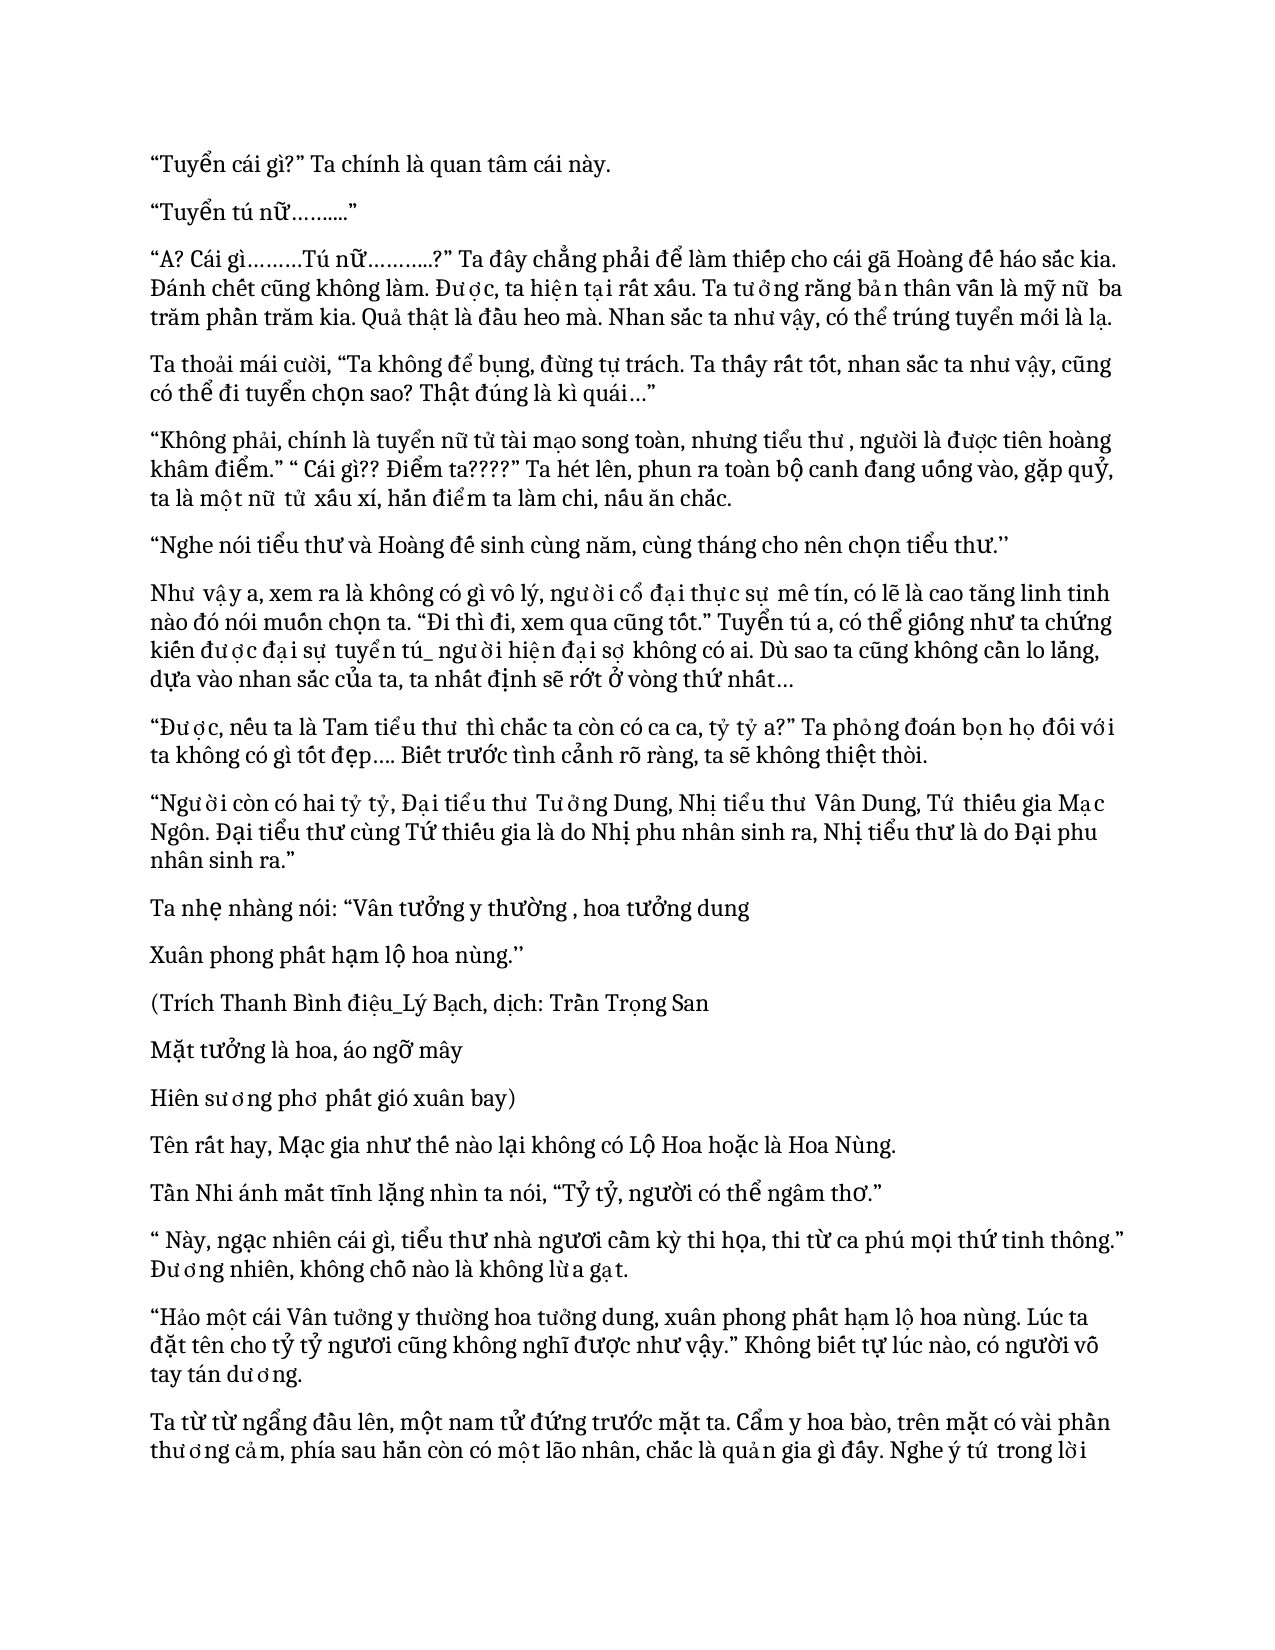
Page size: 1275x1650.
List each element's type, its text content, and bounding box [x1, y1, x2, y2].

text Xuân phong phất hạm lộ hoa nùng.’’ [150, 941, 1125, 970]
text “A? Cái gì………Tú nữ………..?” Ta đây chẳng phải để làm thiếp cho cái gã Hoàng đế háo sắc kia. Đánh chết cũng không làm. Được, ta hiện tại rất xấu. Ta tưởng rằng bản thân vẫn là mỹ nữ ba trăm phần trăm kia. Quả thật là đầu heo mà. Nhan sắc ta như vậy, có thể trúng tuyển mới là lạ. [150, 245, 1125, 331]
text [150, 1407, 1125, 1465]
text Ta nhẹ nhàng nói: “Vân tưởng y thường , hoa tưởng dung [150, 894, 1125, 922]
text “Hảo một cái Vân tưởng y thường hoa tưởng dung, xuân phong phất hạm lộ hoa nùng. Lúc ta đặt tên cho tỷ tỷ ngươi cũng không nghĩ được như vậy.” Không biết tự lúc nào, có người vỗ tay tán dương. [150, 1302, 1125, 1389]
text “Không phải, chính là tuyển nữ tử tài mạo song toàn, nhưng tiểu thư , người là được tiên hoàng khâm điểm.” “ Cái gì?? Điểm ta????” Ta hét lên, phun ra toàn bộ canh đang uống vào, gặp quỷ, ta là một nữ tử xấu xí, hắn điểm ta làm chi, nấu ăn chắc. [150, 426, 1125, 512]
text “Nghe nói tiểu thư và Hoàng đế sinh cùng năm, cùng tháng cho nên chọn tiểu thư.’’ [150, 531, 1125, 560]
text “Tuyển tú nữ……....” [150, 197, 1125, 226]
text Ta thoải mái cười, “Ta không để bụng, đừng tự trách. Ta thấy rất tốt, nhan sắc ta như vậy, cũng có thể đi tuyển chọn sao? Thật đúng là kì quái…” [150, 350, 1125, 407]
text “Tuyển cái gì?” Ta chính là quan tâm cái này. [150, 150, 1125, 179]
text Tần Nhi ánh mắt tĩnh lặng nhìn ta nói, “Tỷ tỷ, người có thể ngâm thơ.” [150, 1179, 1125, 1207]
text Hiên sương phơ phất gió xuân bay) [150, 1084, 1125, 1112]
text “Người còn có hai tỷ tỷ, Đại tiểu thư Tưởng Dung, Nhị tiểu thư Vân Dung, Tứ thiếu gia Mạc Ngôn. Đại tiểu thư cùng Tứ thiếu gia là do Nhị phu nhân sinh ra, Nhị tiểu thư là do Đại phu nhân sinh ra.” [150, 789, 1125, 875]
text “Được, nếu ta là Tam tiểu thư thì chắc ta còn có ca ca, tỷ tỷ a?” Ta phỏng đoán bọn họ đối với ta không có gì tốt đẹp…. Biết trước tình cảnh rõ ràng, ta sẽ không thiệt thòi. [150, 712, 1125, 770]
text (Trích Thanh Bình điệu_Lý Bạch, dịch: Trần Trọng San [150, 989, 1125, 1017]
text Mặt tưởng là hoa, áo ngỡ mây [150, 1036, 1125, 1065]
text Như vậy a, xem ra là không có gì vô lý, người cổ đại thực sự mê tín, có lẽ là cao tăng linh tinh nào đó nói muốn chọn ta. “Đi thì đi, xem qua cũng tốt.” Tuyển tú a, có thể giống như ta chứng kiến được đại sự tuyển tú_ người hiện đại sợ không có ai. Dù sao ta cũng không cần lo lắng, dựa vào nhan sắc của ta, ta nhất định sẽ rớt ở vòng thứ nhất… [150, 579, 1125, 694]
text Tên rất hay, Mạc gia như thế nào lại không có Lộ Hoa hoặc là Hoa Nùng. [150, 1131, 1125, 1160]
text “ Này, ngạc nhiên cái gì, tiểu thư nhà ngươi cầm kỳ thi họa, thi từ ca phú mọi thứ tinh thông.” Đương nhiên, không chỗ nào là không lừa gạt. [150, 1226, 1125, 1284]
